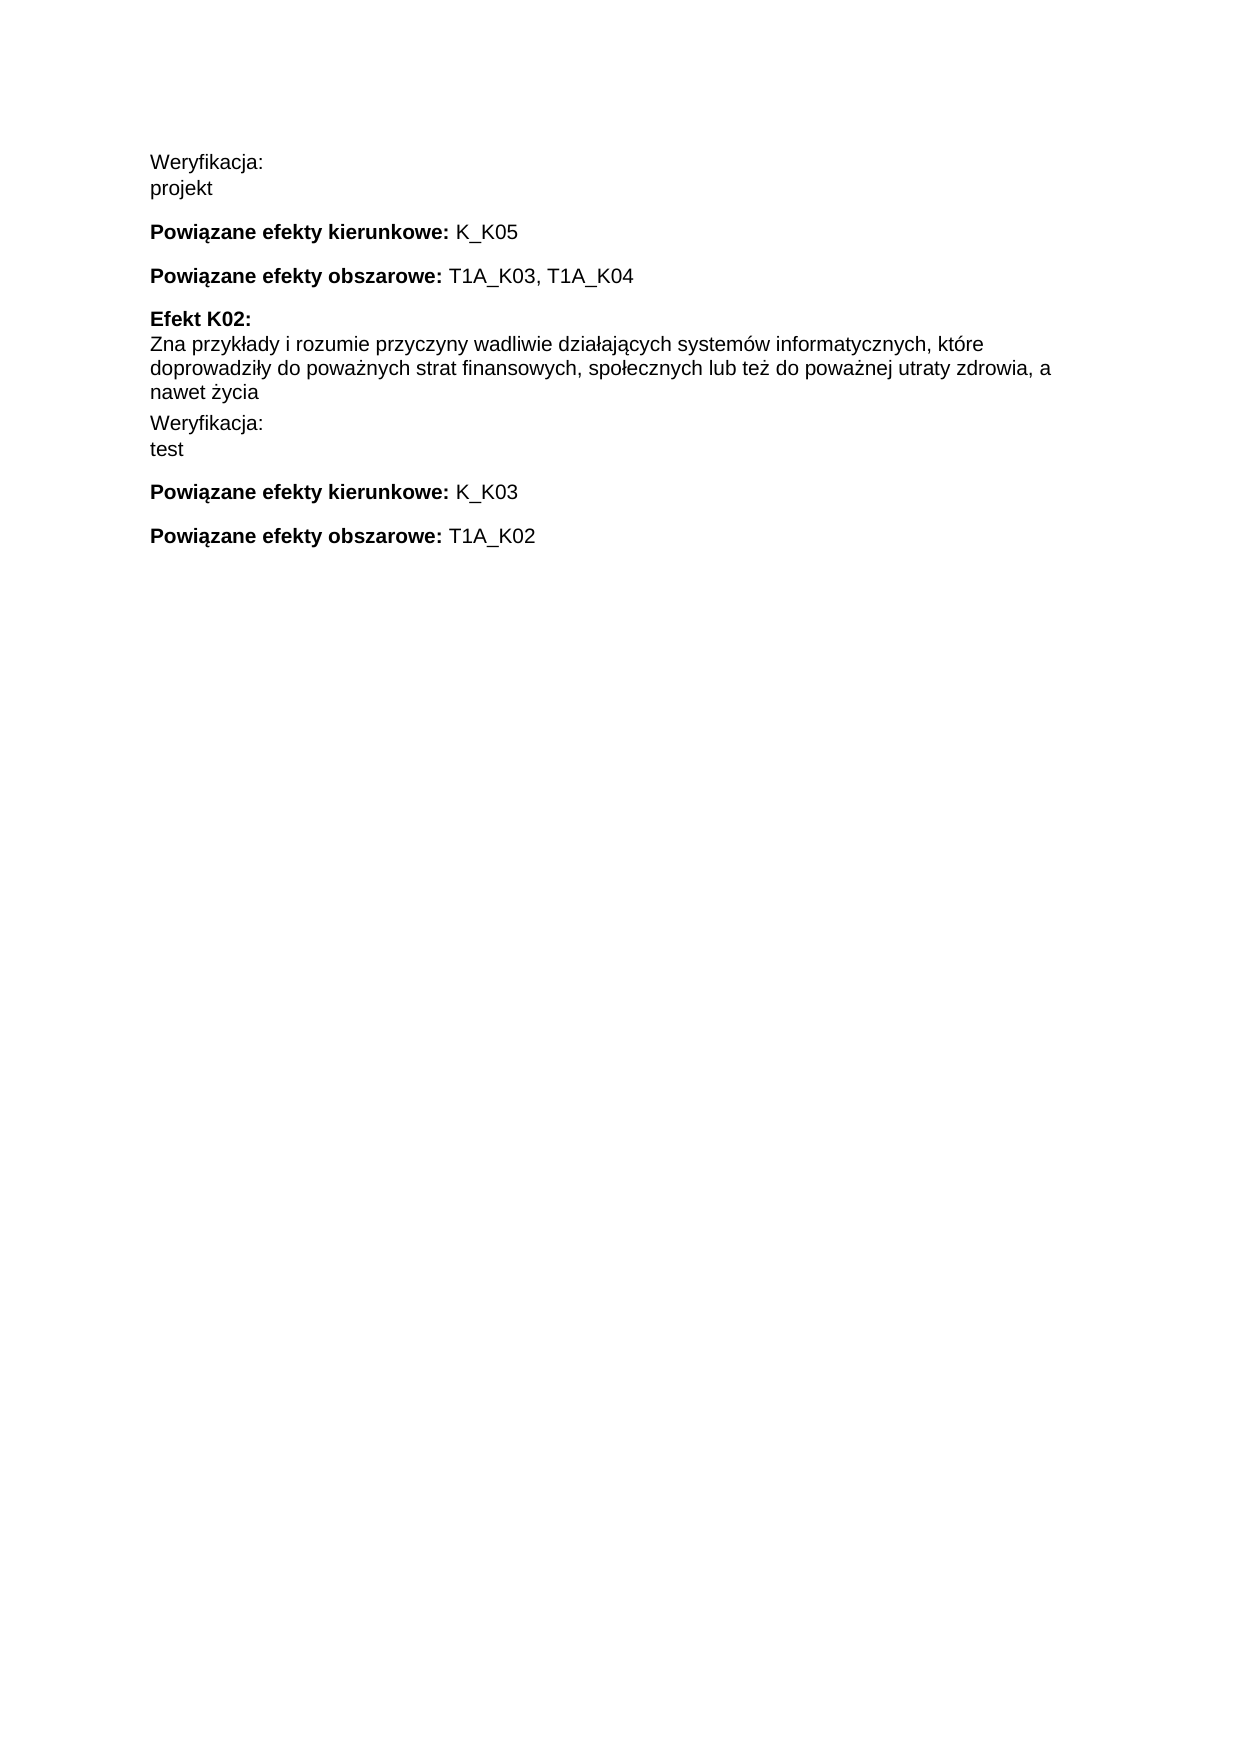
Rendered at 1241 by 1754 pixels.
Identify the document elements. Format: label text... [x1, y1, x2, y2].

text Zna przykłady i rozumie przyczyny wadliwie działających systemów informatycznych, które doprowadziły do poważnych strat finansowych, społecznych lub też do poważnej utraty zdrowia, a nawet życia [150, 332, 1090, 404]
text Weryfikacja: [150, 410, 1090, 434]
text Powiązane efekty obszarowe: T1A_K03, T1A_K04 [150, 263, 1090, 287]
text test [150, 436, 1090, 460]
text projekt [150, 176, 1090, 200]
text Weryfikacja: [150, 150, 1090, 174]
text Powiązane efekty kierunkowe: K_K03 [150, 480, 1090, 504]
text Efekt K02: [150, 307, 1090, 331]
text Powiązane efekty kierunkowe: K_K05 [150, 220, 1090, 244]
text Powiązane efekty obszarowe: T1A_K02 [150, 524, 1090, 548]
